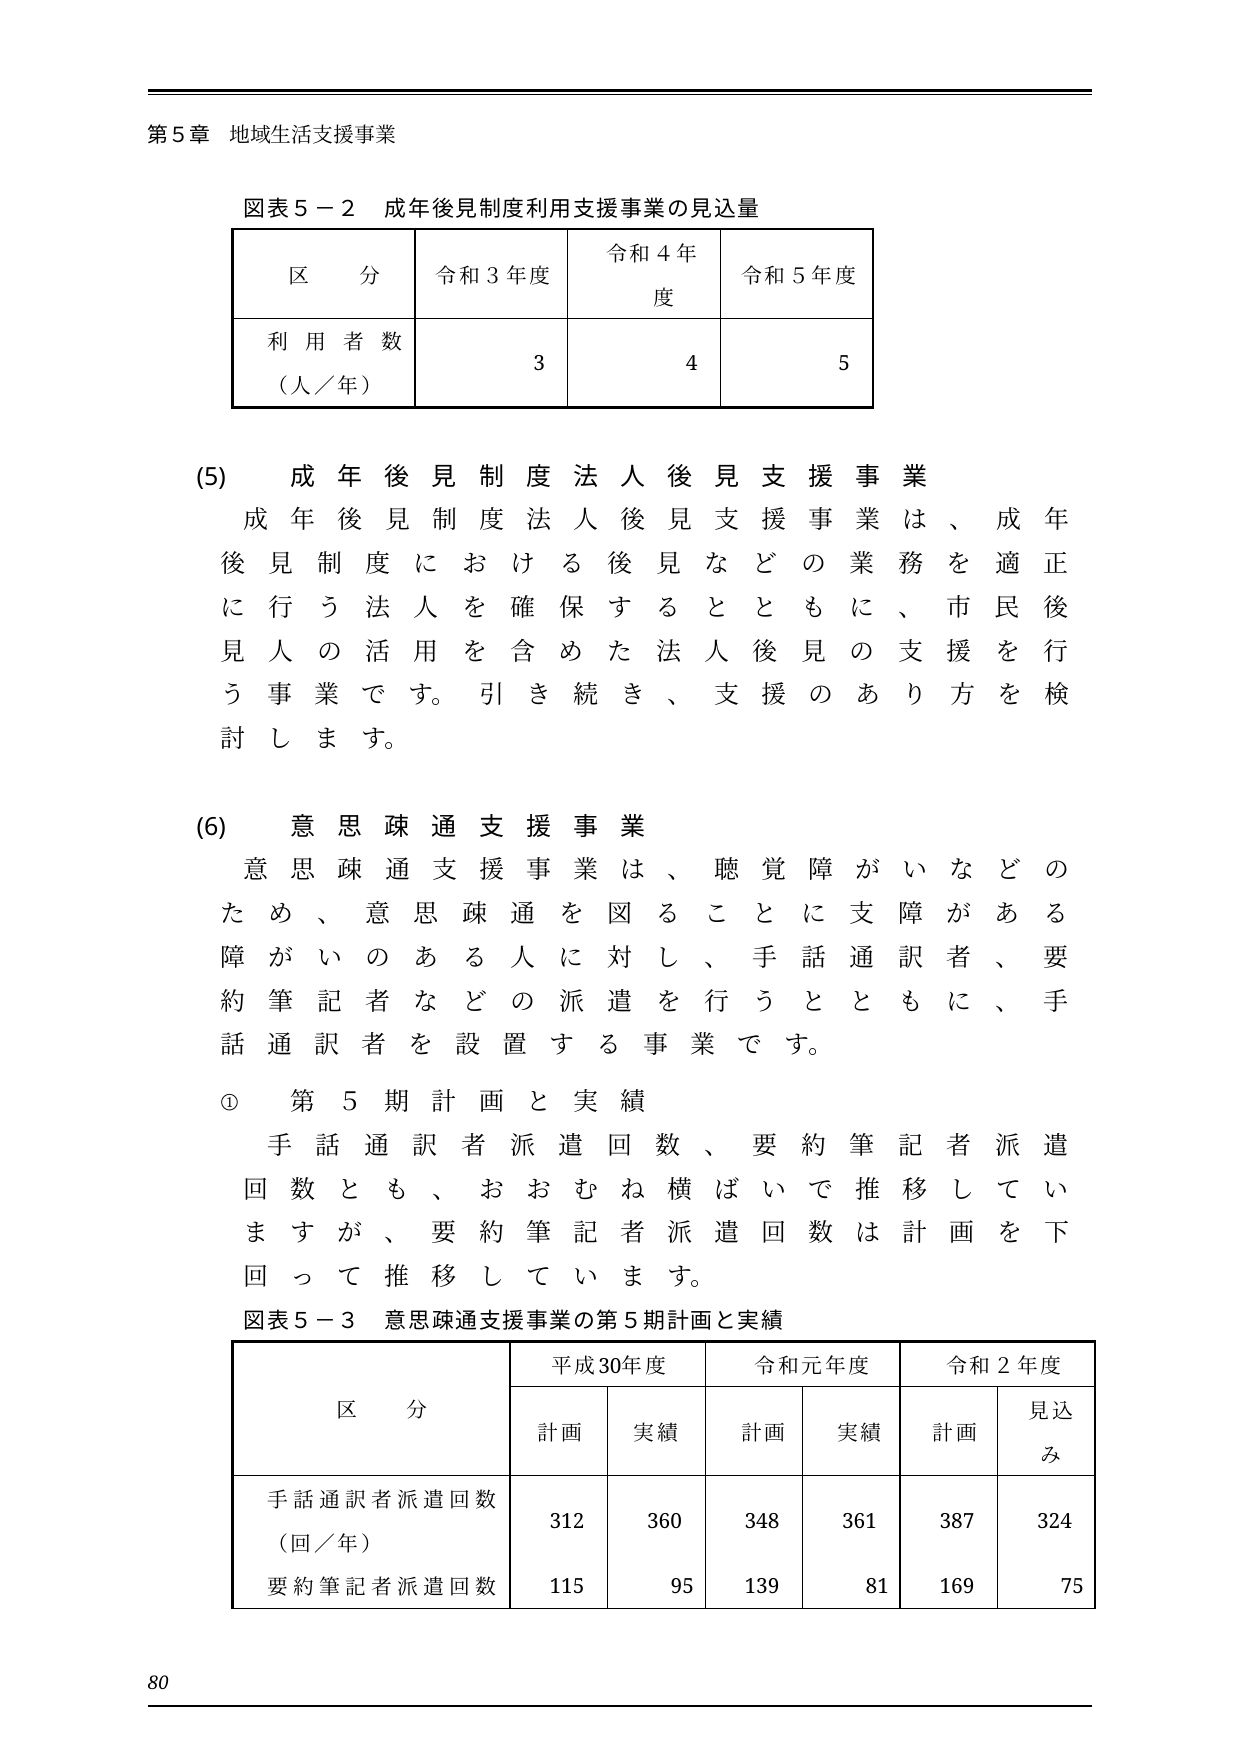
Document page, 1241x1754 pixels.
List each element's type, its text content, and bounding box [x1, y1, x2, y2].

table_cell 95 [608, 1564, 705, 1608]
table_header 令和５年度 [721, 230, 872, 318]
table_cell 115 [511, 1564, 607, 1608]
table_header 令和４年度 [568, 230, 720, 318]
subtitle 成年後見制度法人後見支援事業 [173, 452, 1091, 496]
subtitle ① 第５期計画と実績 [208, 1078, 1091, 1122]
table_cell 360 [608, 1476, 705, 1564]
table_header 平成30年度 [511, 1343, 705, 1386]
text 成年後見制度法人後見支援事業は、成年後見制度における後見などの業務を適正に行う法人を確保するとともに、市民後見人の活用を含めた法人後見の支援を行う事業です。引き続き、支援のあり方を検討します。 [208, 496, 1091, 758]
table_cell 361 [803, 1476, 899, 1564]
subtitle 成年後見制度利用支援事業の見込量 [232, 184, 1091, 228]
table_cell 計画 [706, 1387, 802, 1475]
table_cell 169 [901, 1564, 997, 1608]
table_cell 81 [803, 1564, 899, 1608]
table_cell 要約筆記者派遣回数（回／年） [234, 1564, 509, 1608]
text 手話通訳者派遣回数、要約筆記者派遣回数とも、おおむね横ばいで推移していますが、要約筆記者派遣回数は計画を下回って推移しています。 [232, 1122, 1091, 1297]
table_cell 5 [721, 319, 872, 406]
table_header 区 分 [234, 230, 414, 318]
table_cell 4 [568, 319, 720, 406]
text 意思疎通支援事業は、聴覚障がいなどのため、意思疎通を図ることに支障がある障がいのある人に対し、手話通訳者、要約筆記者などの派遣を行うとともに、手話通訳者を設置する事業です。 [208, 846, 1091, 1065]
table_cell 324 [998, 1476, 1094, 1564]
table_cell 387 [901, 1476, 997, 1564]
table_cell 139 [706, 1564, 802, 1608]
table_header 令和３年度 [416, 230, 567, 318]
table_header 区 分 [234, 1343, 509, 1475]
table_cell 手話通訳者派遣回数（回／年） [234, 1476, 509, 1564]
table_cell 計画 [511, 1387, 607, 1475]
table_cell 3 [416, 319, 567, 406]
table_cell 348 [706, 1476, 802, 1564]
table_cell 実績 [803, 1387, 899, 1475]
table_cell 見込み [998, 1387, 1094, 1475]
table_cell 利用者数（人／年） [234, 319, 414, 406]
table_cell 312 [511, 1476, 607, 1564]
table_header 令和２年度 [901, 1343, 1094, 1386]
table_header 令和元年度 [706, 1343, 899, 1386]
table_cell 75 [998, 1564, 1094, 1608]
subtitle 意思疎通支援事業の第５期計画と実績 [232, 1297, 1091, 1340]
table_cell 計画 [901, 1387, 997, 1475]
table_cell 実績 [608, 1387, 705, 1475]
subtitle 意思疎通支援事業 [173, 802, 1091, 846]
